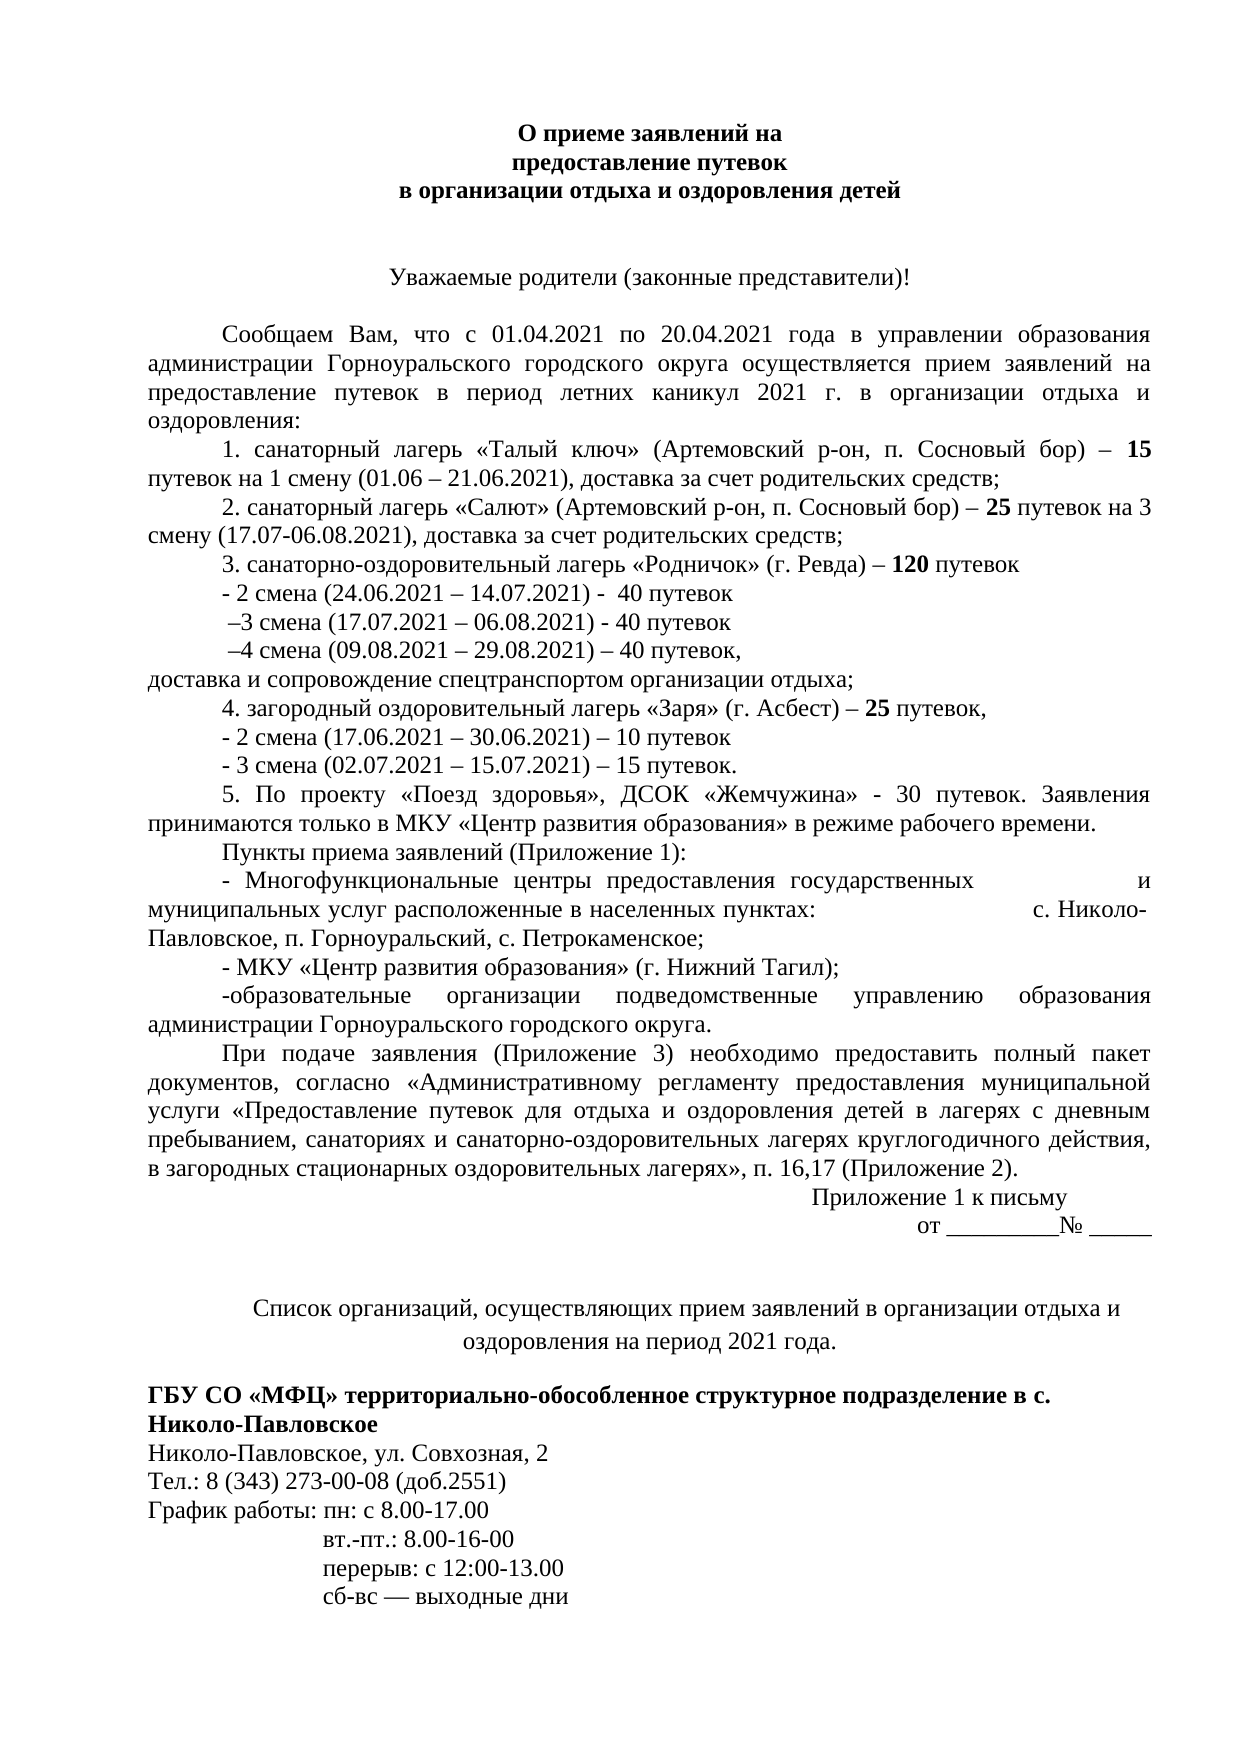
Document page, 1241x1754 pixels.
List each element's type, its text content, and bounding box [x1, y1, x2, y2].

text вт.-пт.: 8.00-16-00 [148, 1524, 1152, 1553]
text - 2 смена (24.06.2021 – 14.07.2021) - 40 путевок [148, 578, 1152, 607]
text перерыв: с 12:00-13.00 [148, 1553, 1152, 1581]
text При подаче заявления (Приложение 3) необходимо предоставить полный пакет документов, согласно «Административному регламенту предоставления муниципальной услуги «Предоставление путевок для отдыха и оздоровления детей в лагерях с дневным пребыванием, санаториях и санаторно-оздоровительных лагерях круглогодичного действия, в загородных стационарных оздоровительных лагерях», п. 16,17 (Приложение 2). [148, 1038, 1152, 1182]
text - Многофункциональные центры предоставления государственных и муниципальных услуг расположенные в населенных пунктах: с. Николо-Павловское, п. Горноуральский, с. Петрокаменское; [148, 866, 1152, 952]
text 1. санаторный лагерь «Талый ключ» (Артемовский р-он, п. Сосновый бор) – 15 путевок на 1 смену (01.06 – 21.06.2021), доставка за счет родительских средств; [148, 434, 1152, 492]
text от _________№ _____ [148, 1211, 1152, 1239]
text 5. По проекту «Поезд здоровья», ДСОК «Жемчужина» - 30 путевок. Заявления принимаются только в МКУ «Центр развития образования» в режиме рабочего времени. [148, 779, 1152, 837]
text -образовательные организации подведомственные управлению образования администрации Горноуральского городского округа. [148, 981, 1152, 1038]
text Пункты приема заявлений (Приложение 1): [148, 837, 1152, 866]
text График работы: пн: с 8.00-17.00 [148, 1495, 1152, 1524]
text Тел.: 8 (343) 273-00-08 (доб.2551) [148, 1466, 1152, 1495]
text 4. загородный оздоровительный лагерь «Заря» (г. Асбест) – 25 путевок, [148, 693, 1152, 722]
text сб-вс — выходные дни [148, 1581, 1152, 1610]
text О приеме заявлений на [148, 118, 1152, 147]
text Сообщаем Вам, что с 01.04.2021 по 20.04.2021 года в управлении образования администрации Горноуральского городского округа осуществляется прием заявлений на предоставление путевок в период летних каникул 2021 г. в организации отдыха и оздоровления: [148, 319, 1152, 434]
text - МКУ «Центр развития образования» (г. Нижний Тагил); [148, 952, 1152, 981]
text Список организаций, осуществляющих прием заявлений в организации отдыха и оздоровления на период 2021 года. [148, 1293, 1152, 1355]
text Приложение 1 к письму [811, 1182, 1152, 1211]
text 2. санаторный лагерь «Салют» (Артемовский р-он, п. Сосновый бор) – 25 путевок на 3 смену (17.07-06.08.2021), доставка за счет родительских средств; [148, 492, 1152, 549]
text в организации отдыха и оздоровления детей [148, 176, 1152, 204]
text 3. санаторно-оздоровительный лагерь «Родничок» (г. Ревда) – 120 путевок [148, 549, 1152, 578]
text Уважаемые родители (законные представители)! [148, 262, 1152, 291]
text ГБУ СО «МФЦ» территориально-обособленное структурное подразделение в с. Николо-Павловское [148, 1380, 1152, 1438]
text предоставление путевок [148, 147, 1152, 176]
text Николо-Павловское, ул. Совхозная, 2 [148, 1438, 1152, 1466]
text - 3 смена (02.07.2021 – 15.07.2021) – 15 путевок. [148, 751, 1152, 779]
text –3 смена (17.07.2021 – 06.08.2021) - 40 путевок [148, 607, 1152, 636]
text –4 смена (09.08.2021 – 29.08.2021) – 40 путевок, [148, 636, 1152, 664]
text - 2 смена (17.06.2021 – 30.06.2021) – 10 путевок [148, 722, 1152, 751]
text доставка и сопровождение спецтранспортом организации отдыха; [148, 664, 1152, 693]
